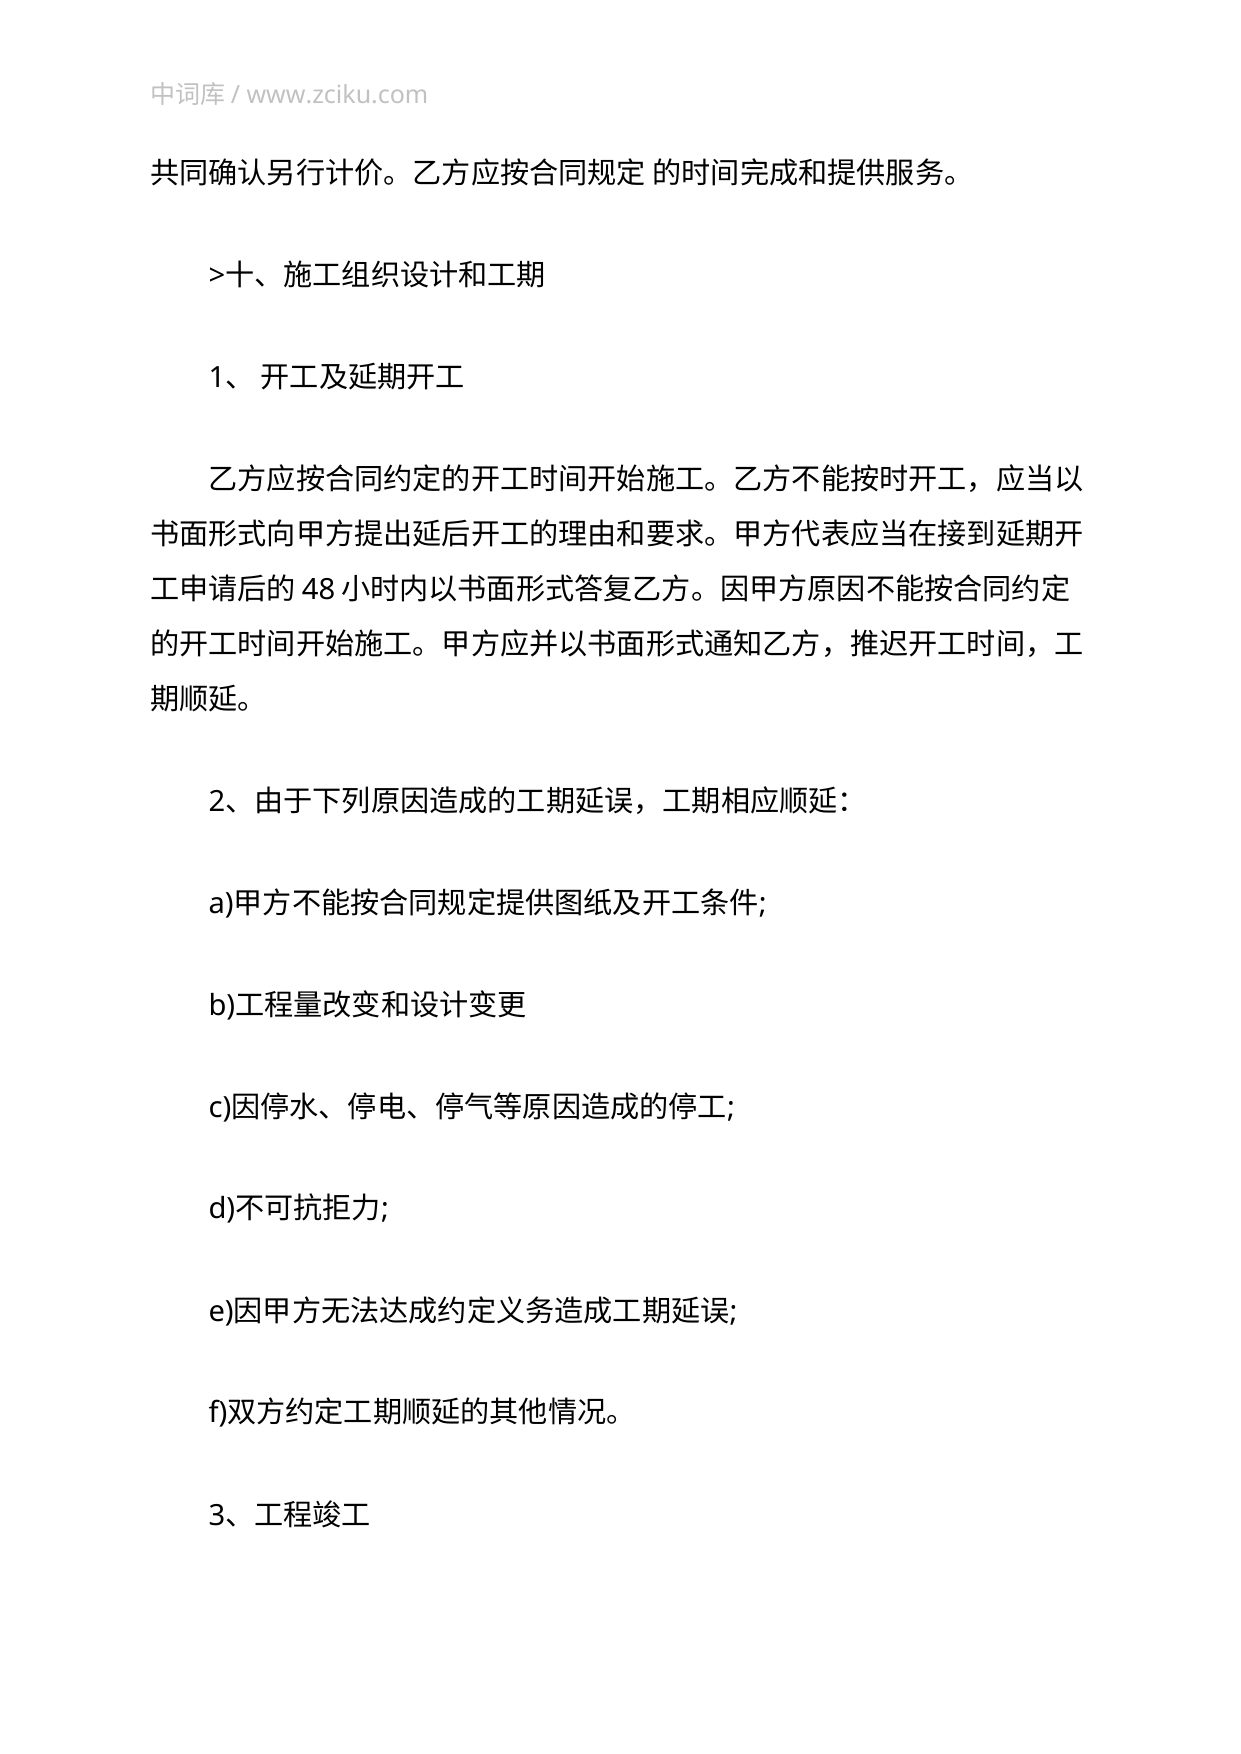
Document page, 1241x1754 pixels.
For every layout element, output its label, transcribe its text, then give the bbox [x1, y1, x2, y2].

text 1、 开工及延期开工 [150, 354, 1090, 396]
text 乙方应按合同约定的开工时间开始施工。乙方不能按时开工，应当以书面形式向甲方提出延后开工的理由和要求。甲方代表应当在接到延期开工申请后的48小时内以书面形式答复乙方。因甲方原因不能按合同约定的开工时间开始施工。甲方应并以书面形式通知乙方，推迟开工时间，工期顺延。 [150, 456, 1090, 718]
text a)甲方不能按合同规定提供图纸及开工条件; [150, 879, 1090, 922]
text 2、由于下列原因造成的工期延误，工期相应顺延： [150, 777, 1090, 819]
text f)双方约定工期顺延的其他情况。 [150, 1389, 1090, 1431]
text e)因甲方无法达成约定义务造成工期延误; [150, 1287, 1090, 1329]
text b)工程量改变和设计变更 [150, 981, 1090, 1023]
text >十、施工组织设计和工期 [150, 252, 1090, 294]
text d)不可抗拒力; [150, 1185, 1090, 1227]
text 3、工程竣工 [150, 1491, 1090, 1533]
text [150, 150, 1090, 192]
text c)因停水、停电、停气等原因造成的停工; [150, 1083, 1090, 1126]
